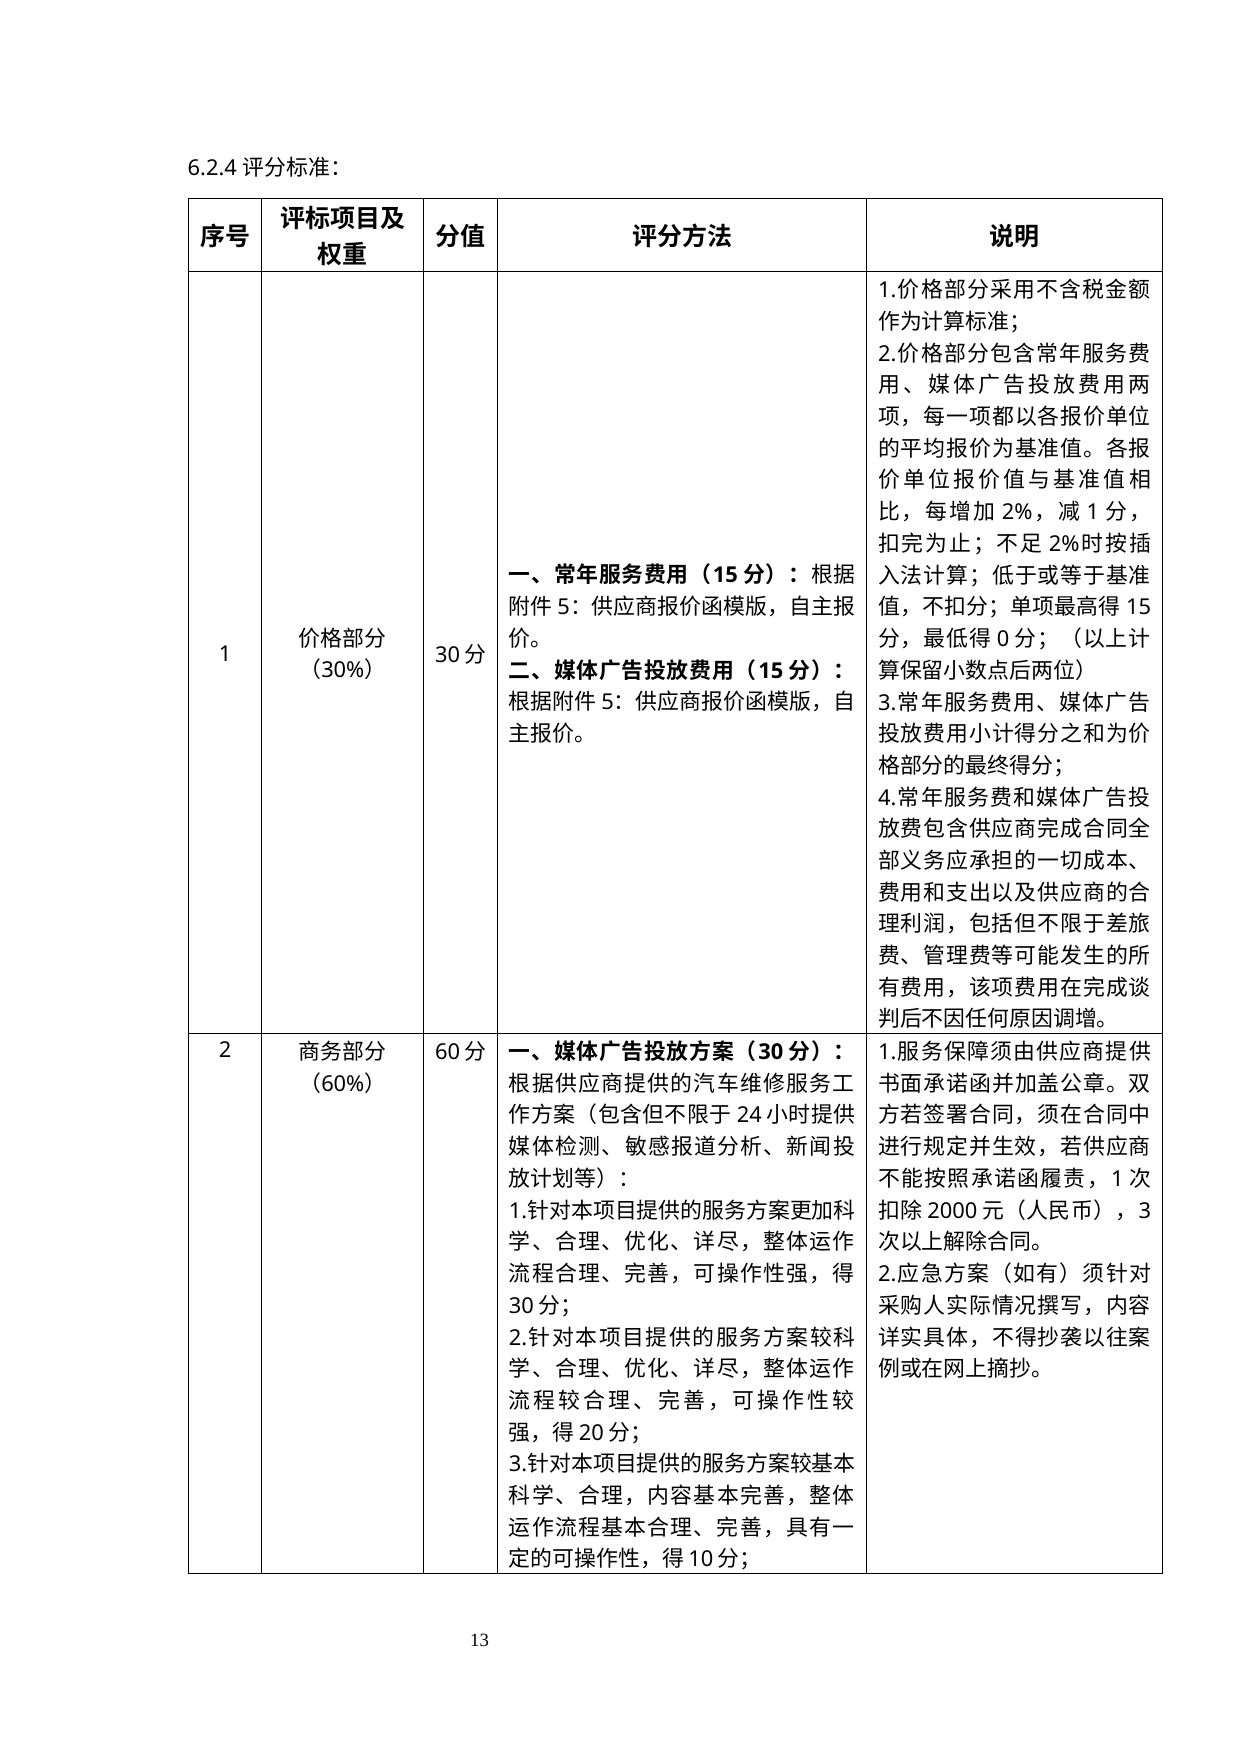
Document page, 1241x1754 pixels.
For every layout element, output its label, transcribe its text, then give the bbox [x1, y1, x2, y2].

table_header 序号 [189, 199, 261, 271]
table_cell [867, 1034, 1162, 1573]
table_cell 30分 [424, 272, 497, 1033]
table_header 分值 [424, 199, 497, 271]
table_cell 商务部分 （60%） [262, 1034, 423, 1573]
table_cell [498, 1034, 866, 1573]
text 6.2.4 评分标准： [187, 150, 1053, 182]
table_cell 一、常年服务费用（15分）：根据附件5：供应商报价函模版，自主报价。 二、媒体广告投放费用（15分）：根据附件5：供应商报价函模版，自主报价。 [498, 272, 866, 1033]
table_cell 60分 [424, 1034, 497, 1573]
table_cell 价格部分 （30%） [262, 272, 423, 1033]
table_header 评分方法 [498, 199, 866, 271]
table_header 评标项目及权重 [262, 199, 423, 271]
table_cell 1 [189, 272, 261, 1033]
table_header 说明 [867, 199, 1162, 271]
table_cell 2 [189, 1034, 261, 1573]
table_cell 1.价格部分采用不含税金额作为计算标准； 2.价格部分包含常年服务费用、媒体广告投放费用两项，每一项都以各报价单位的平均报价为基准值。各报价单位报价值与基准值相比，每增加2%，减1分，扣完为止；不足2%时按插入法计算；低于或等于基准值，不扣分；单项最高得15分，最低得0分；（以上计算保留小数点后两位） 3.常年服务费用、媒体广告投放费用小计得分之和为价格部分的最终得分； 4.常年服务费和媒体广告投放费包含供应商完成合同全部义务应承担的一切成本、费用和支出以及供应商的合理利润，包括但不限于差旅费、管理费等可能发生的所有费用，该项费用在完成谈判后不因任何原因调增。 [867, 272, 1162, 1033]
